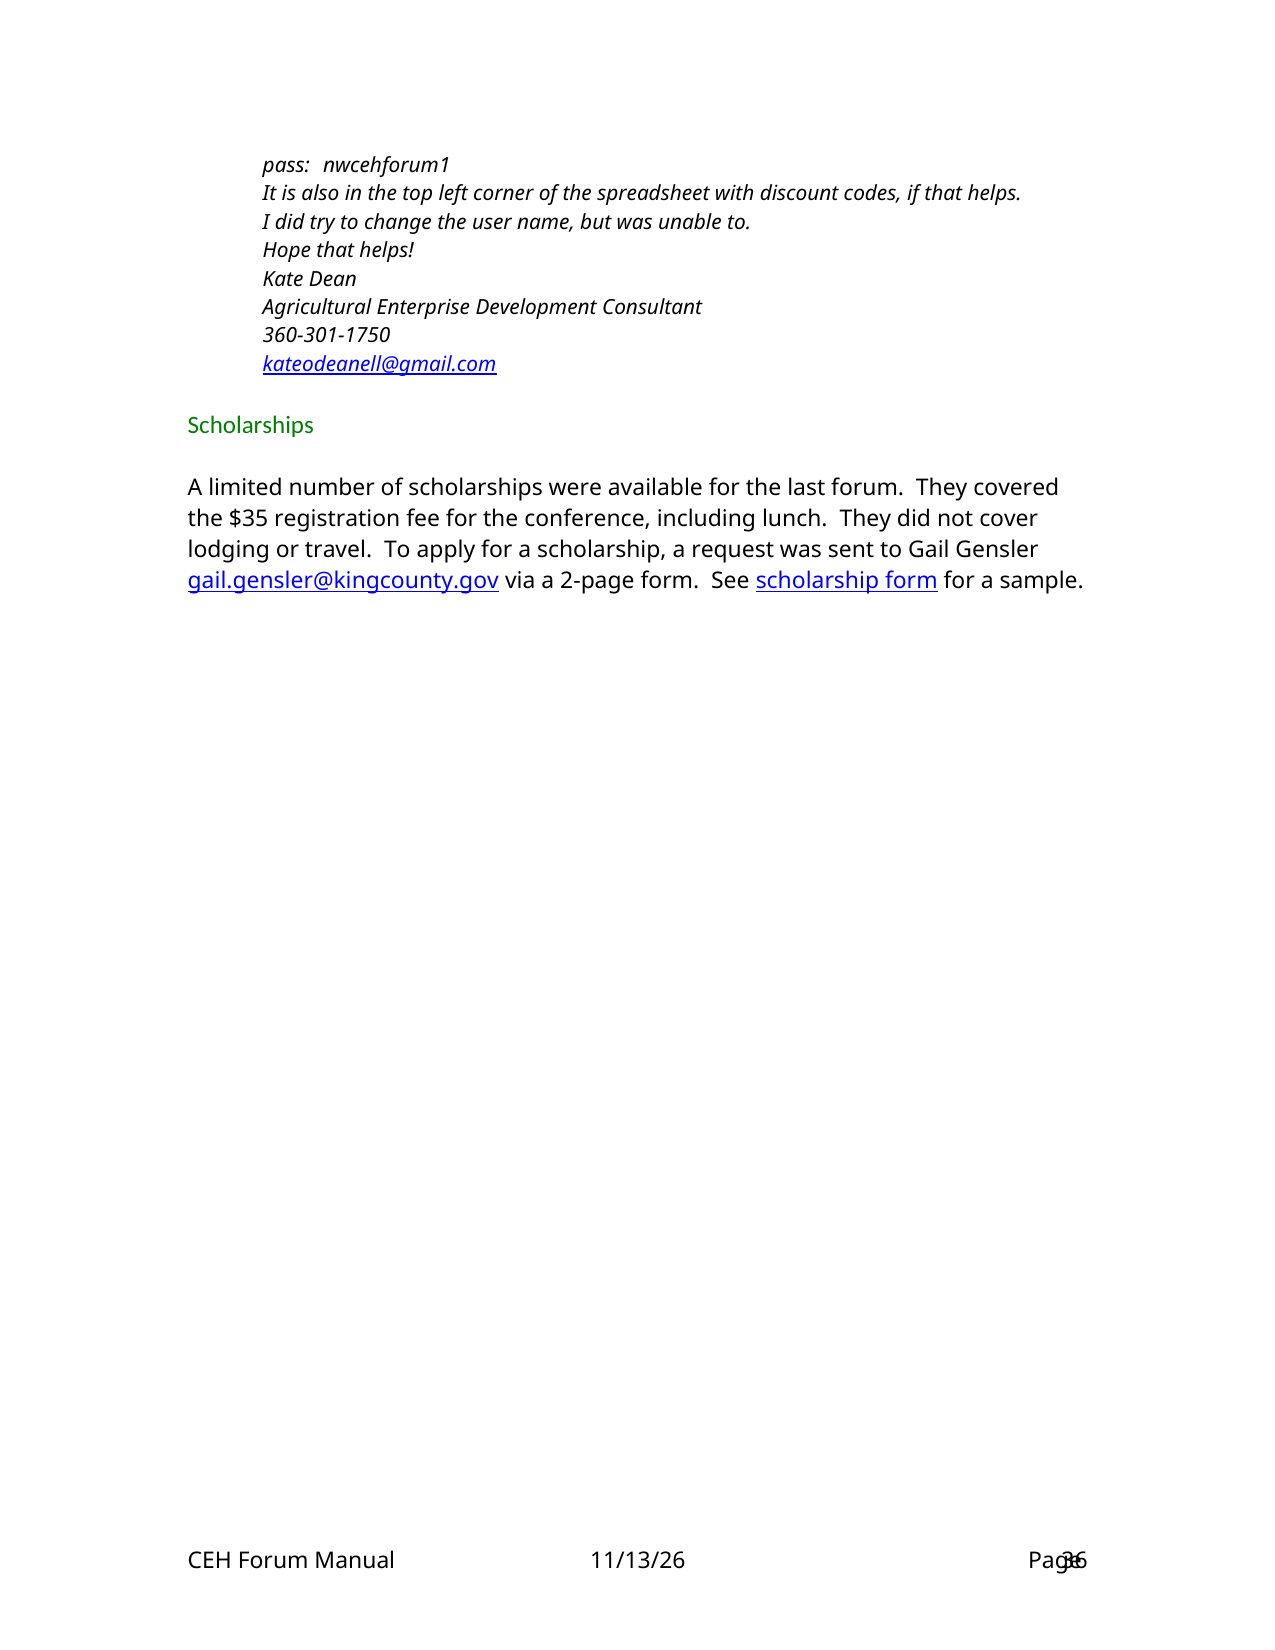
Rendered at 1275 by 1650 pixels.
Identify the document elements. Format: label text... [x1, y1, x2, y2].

text Kate Dean [262, 264, 1087, 292]
text I did try to change the user name, but was unable to. [262, 207, 1087, 235]
text kateodeanell@gmail.com [262, 349, 1087, 377]
text 360-301-1750 [262, 321, 1087, 349]
subtitle Scholarships [187, 409, 1087, 439]
text Agricultural Enterprise Development Consultant [262, 292, 1087, 321]
text A limited number of scholarships were available for the last forum. They covered the $35 registration fee for the conference, including lunch. They did not cover lodging or travel. To apply for a scholarship, a request was sent to Gail Gensler gail.gensler@kingcounty.gov via a 2-page form. See scholarship form for a sample. [187, 471, 1087, 596]
text Hope that helps! [262, 235, 1087, 264]
text pass: nwcehforum1 [262, 150, 1087, 178]
text It is also in the top left corner of the spreadsheet with discount codes, if that helps. [262, 178, 1087, 207]
